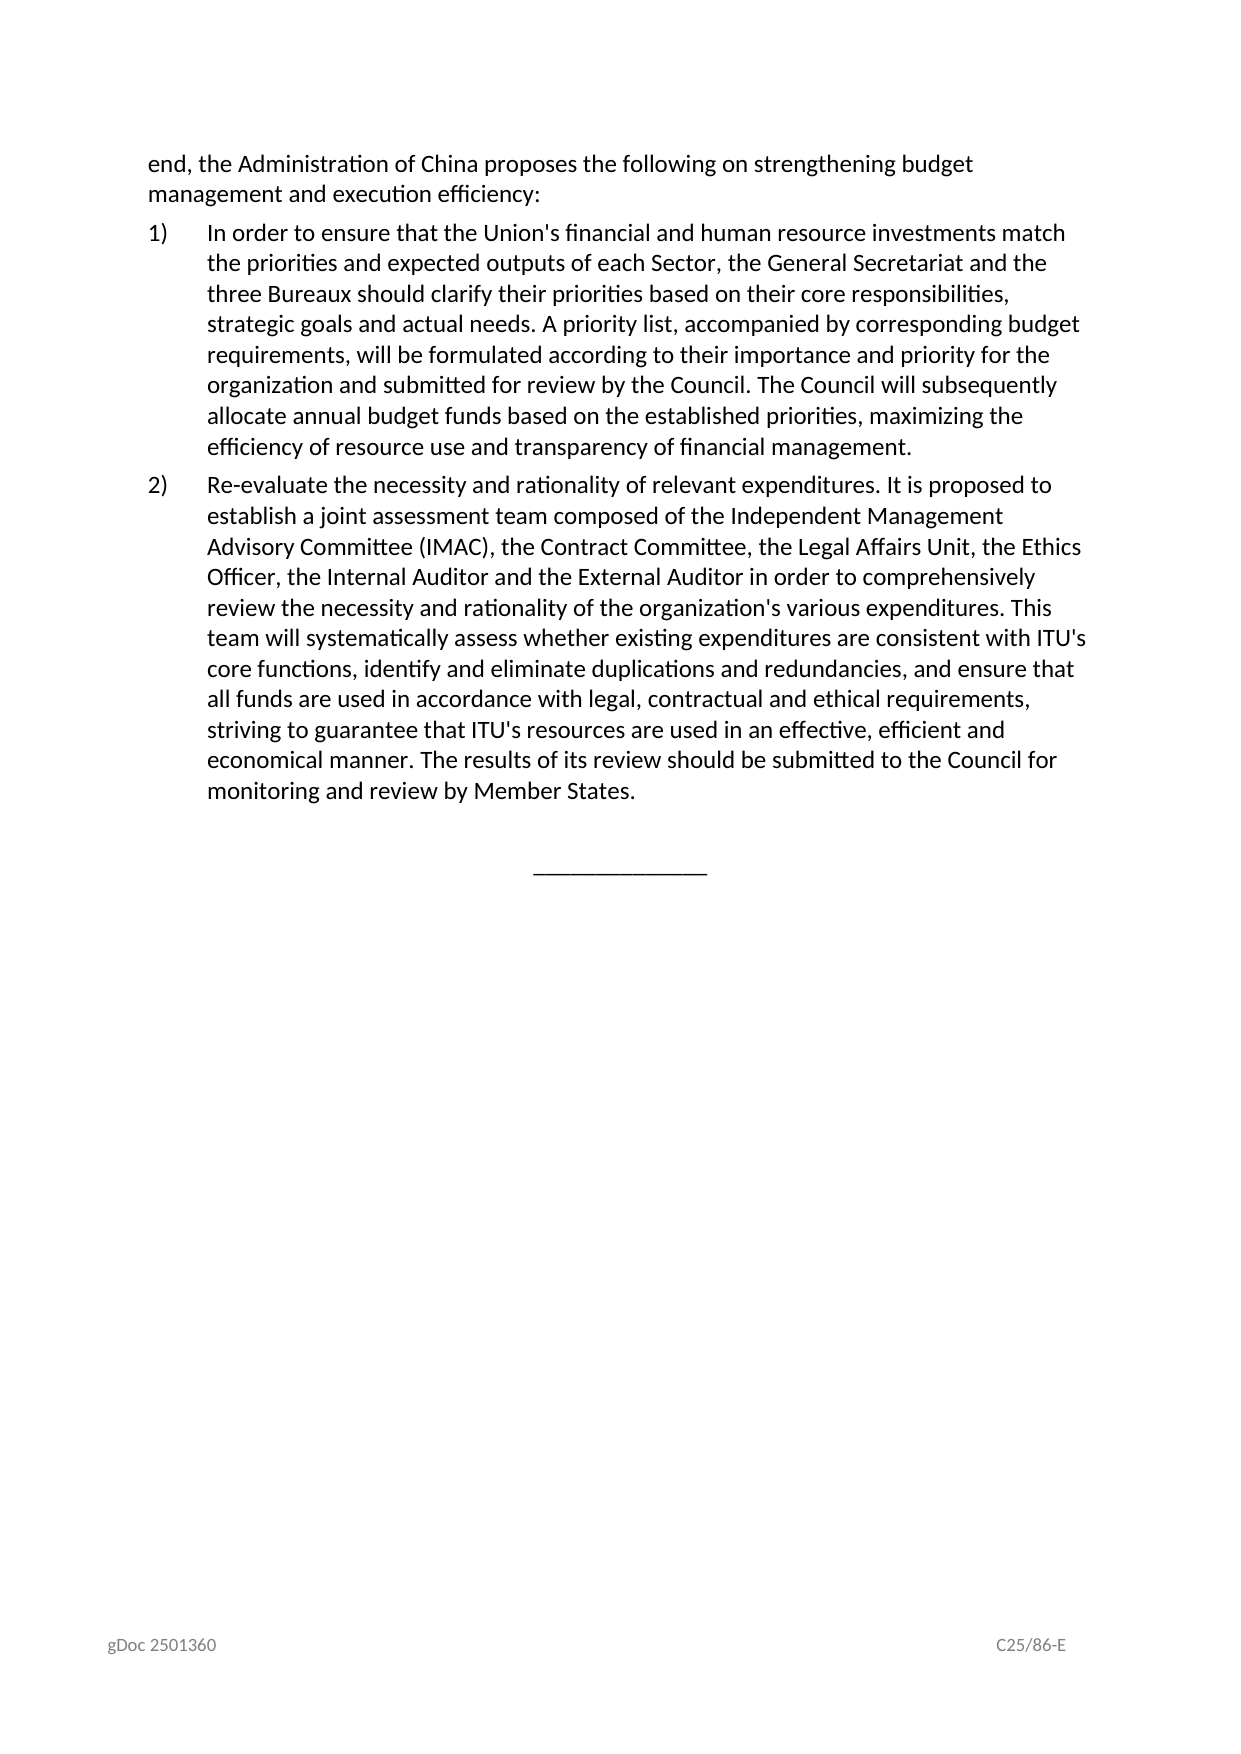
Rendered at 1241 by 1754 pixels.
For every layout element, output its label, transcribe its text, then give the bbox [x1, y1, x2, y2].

text 2) Re-evaluate the necessity and rationality of relevant expenditures. It is proposed to establish a joint assessment team composed of the Independent Management Advisory Committee (IMAC), the Contract Committee, the Legal Affairs Unit, the Ethics Officer, the Internal Auditor and the External Auditor in order to comprehensively review the necessity and rationality of the organization's various expenditures. This team will systematically assess whether existing expenditures are consistent with ITU's core functions, identify and eliminate duplications and redundancies, and ensure that all funds are used in accordance with legal, contractual and ethical requirements, striving to guarantee that ITU's resources are used in an effective, efficient and economical manner. The results of its review should be submitted to the Council for monitoring and review by Member States. [148, 469, 1092, 805]
text 1) In order to ensure that the Union's financial and human resource investments match the priorities and expected outputs of each Sector, the General Secretariat and the three Bureaux should clarify their priorities based on their core responsibilities, strategic goals and actual needs. A priority list, accompanied by corresponding budget requirements, will be formulated according to their importance and priority for the organization and submitted for review by the Council. The Council will subsequently allocate annual budget funds based on the established priorities, maximizing the efficiency of resource use and transparency of financial management. [148, 217, 1092, 461]
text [148, 148, 1092, 209]
text ______________ [148, 848, 1092, 879]
